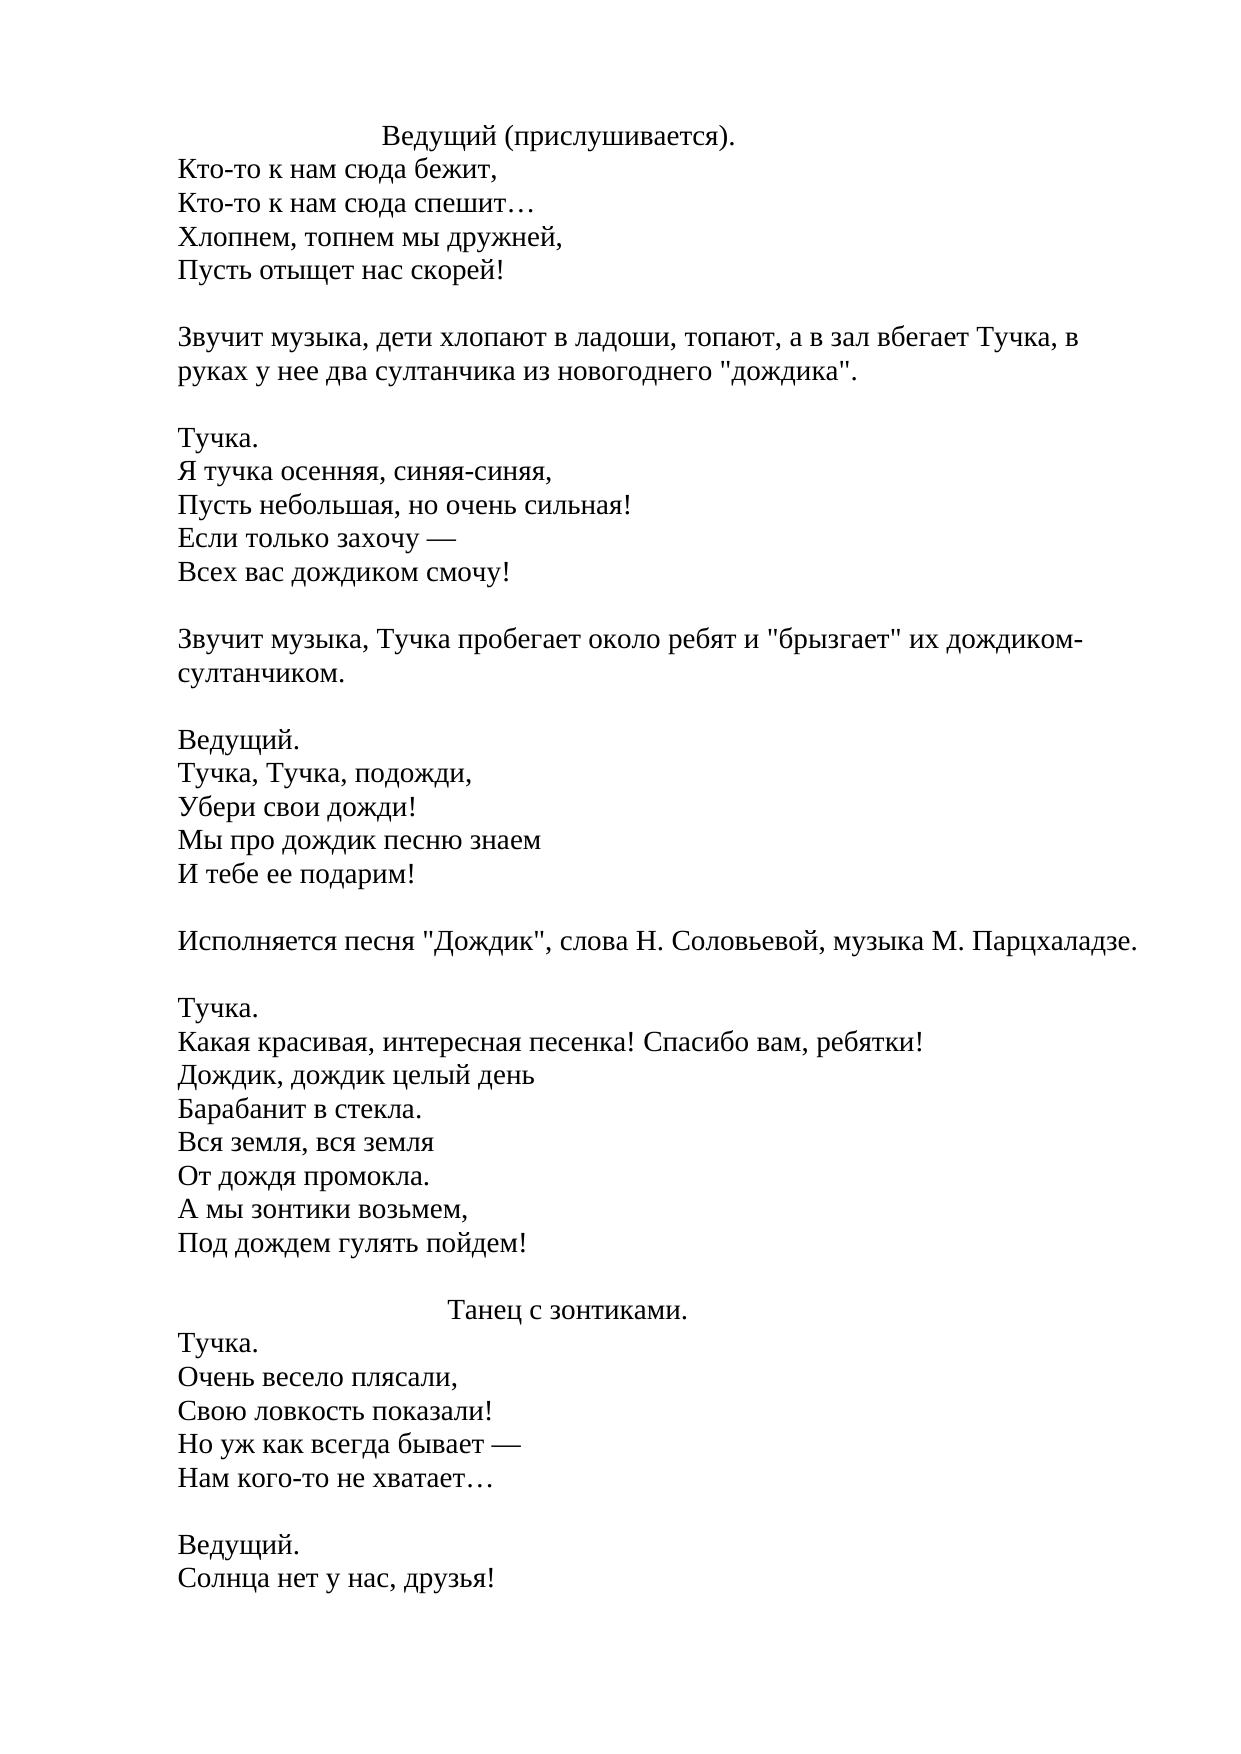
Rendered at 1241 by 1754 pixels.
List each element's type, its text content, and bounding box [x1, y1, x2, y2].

text Ведущий. [177, 722, 1152, 755]
text Дождик, дождик целый день [177, 1057, 1152, 1091]
text Тучка. [177, 990, 1152, 1024]
text Если только захочу — [177, 521, 1152, 554]
text Хлопнем, топнем мы дружней, [177, 219, 1152, 252]
text Под дождем гулять пойдем! [177, 1225, 1152, 1258]
text Свою ловкость показали! [177, 1393, 1152, 1426]
text Солнца нет у нас, друзья! [177, 1560, 1152, 1594]
text Всех вас дождиком смочу! [177, 554, 1152, 588]
text Какая красивая, интересная песенка! Спасибо вам, ребятки! [177, 1024, 1152, 1057]
text Танец с зонтиками. [177, 1292, 1152, 1326]
text Исполняется песня "Дождик", слова Н. Соловьевой, музыка М. Парцхаладзе. [177, 923, 1152, 957]
text Кто-то к нам сюда спешит… [177, 185, 1152, 219]
text Я тучка осенняя, синяя-синяя, [177, 453, 1152, 487]
text Ведущий (прислушивается). [177, 118, 1152, 152]
text И тебе ее подарим! [177, 856, 1152, 889]
text Тучка, Тучка, подожди, [177, 755, 1152, 789]
text Тучка. [177, 1326, 1152, 1359]
text Мы про дождик песню знаем [177, 822, 1152, 856]
text Тучка. [177, 420, 1152, 453]
text Очень весело плясали, [177, 1359, 1152, 1393]
text Барабанит в стекла. [177, 1091, 1152, 1124]
text Кто-то к нам сюда бежит, [177, 152, 1152, 185]
text Ведущий. [177, 1527, 1152, 1560]
text Нам кого-то не хватает… [177, 1460, 1152, 1493]
text Звучит музыка, дети хлопают в ладоши, топают, а в зал вбегает Тучка, в руках у нее два султанчика из новогоднего "дождика". [177, 319, 1152, 386]
text От дождя промокла. [177, 1158, 1152, 1191]
text Звучит музыка, Тучка пробегает около ребят и "брызгает" их дождиком-султанчиком. [177, 621, 1152, 688]
text Убери свои дожди! [177, 789, 1152, 822]
text Пусть отыщет нас скорей! [177, 252, 1152, 286]
text Но уж как всегда бывает — [177, 1426, 1152, 1460]
text А мы зонтики возьмем, [177, 1191, 1152, 1225]
text Пусть небольшая, но очень сильная! [177, 487, 1152, 521]
text Вся земля, вся земля [177, 1124, 1152, 1158]
